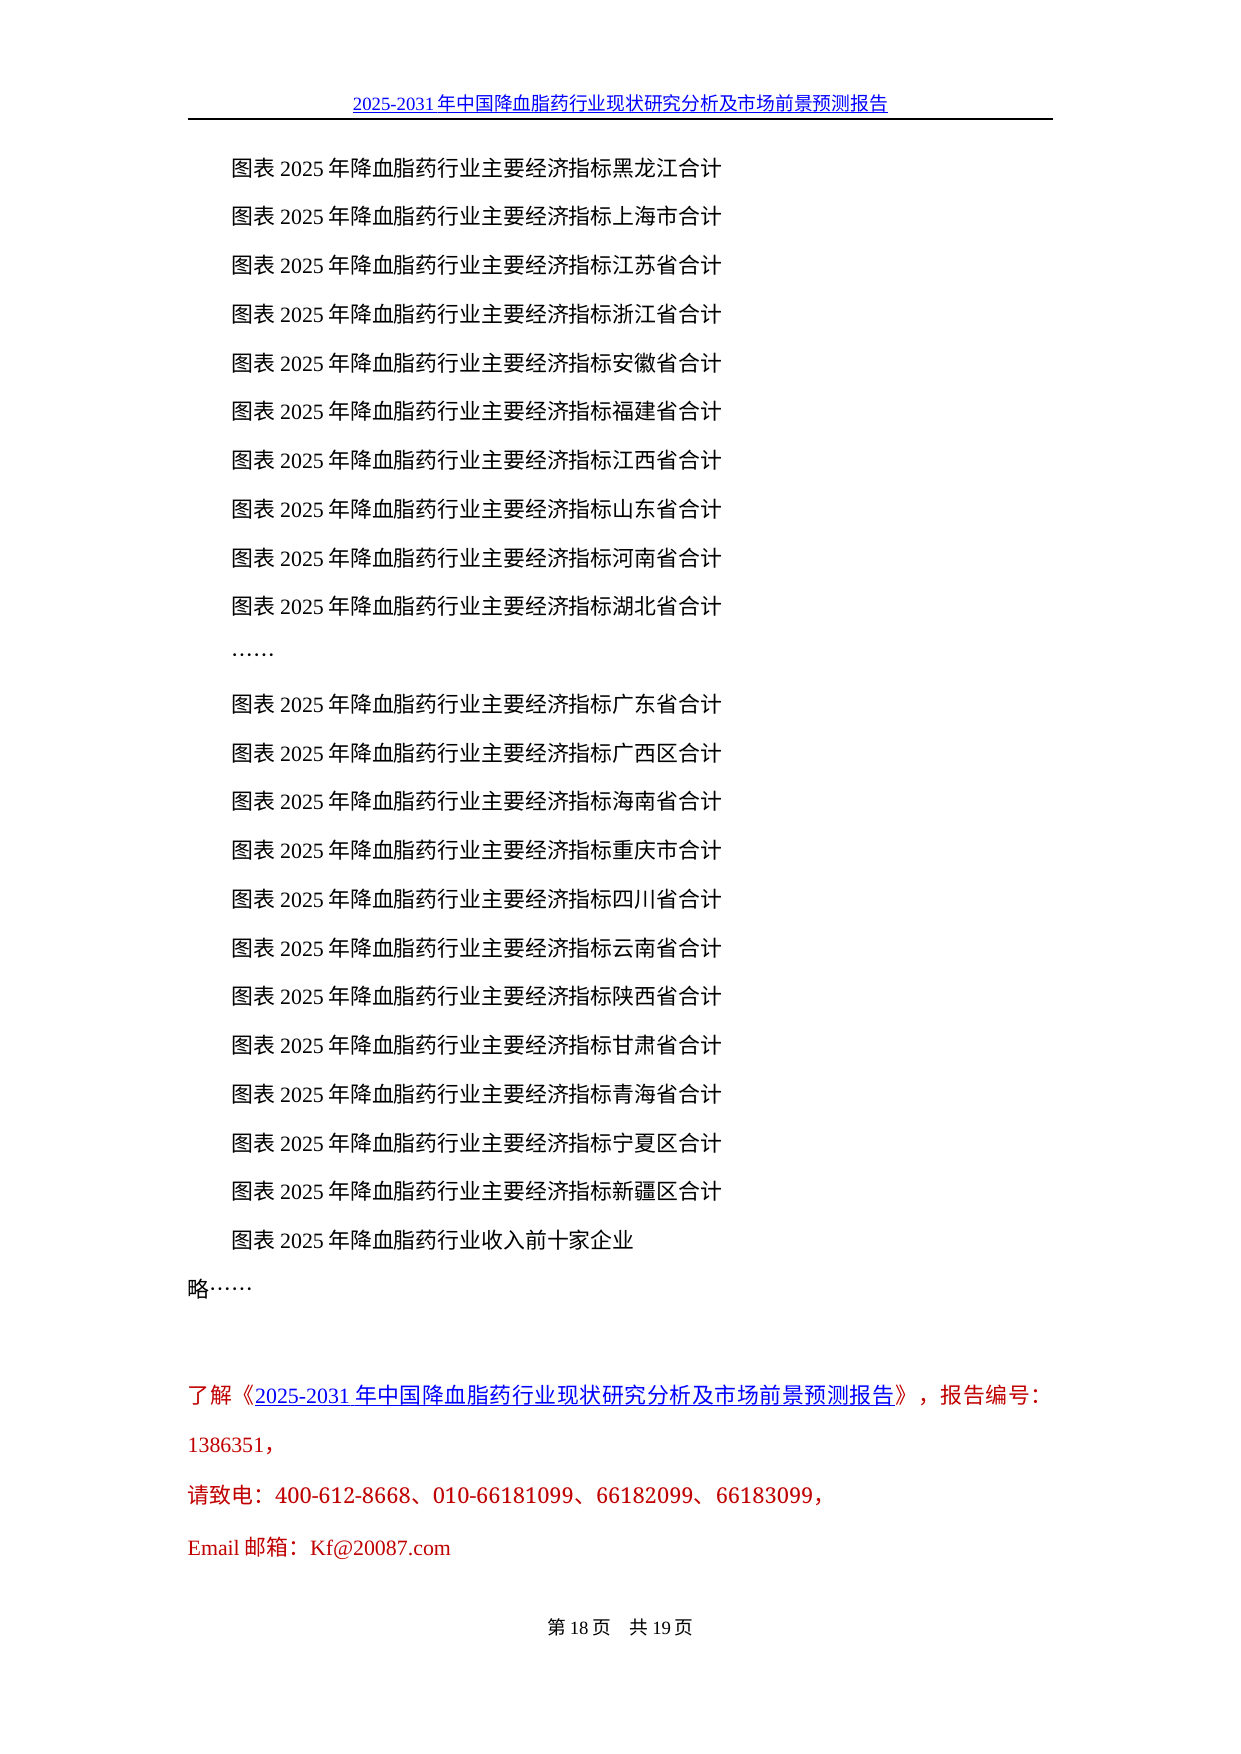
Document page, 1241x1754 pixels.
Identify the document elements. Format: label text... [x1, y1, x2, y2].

text 了解《2025-2031年中国降血脂药行业现状研究分析及市场前景预测报告》，报告编号：1386351， [187, 1378, 1053, 1459]
text Email邮箱：Kf@20087.com [187, 1530, 1053, 1562]
text 请致电：400-612-8668、010-66181099、66182099、66183099， [187, 1478, 1053, 1511]
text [187, 150, 1053, 1304]
